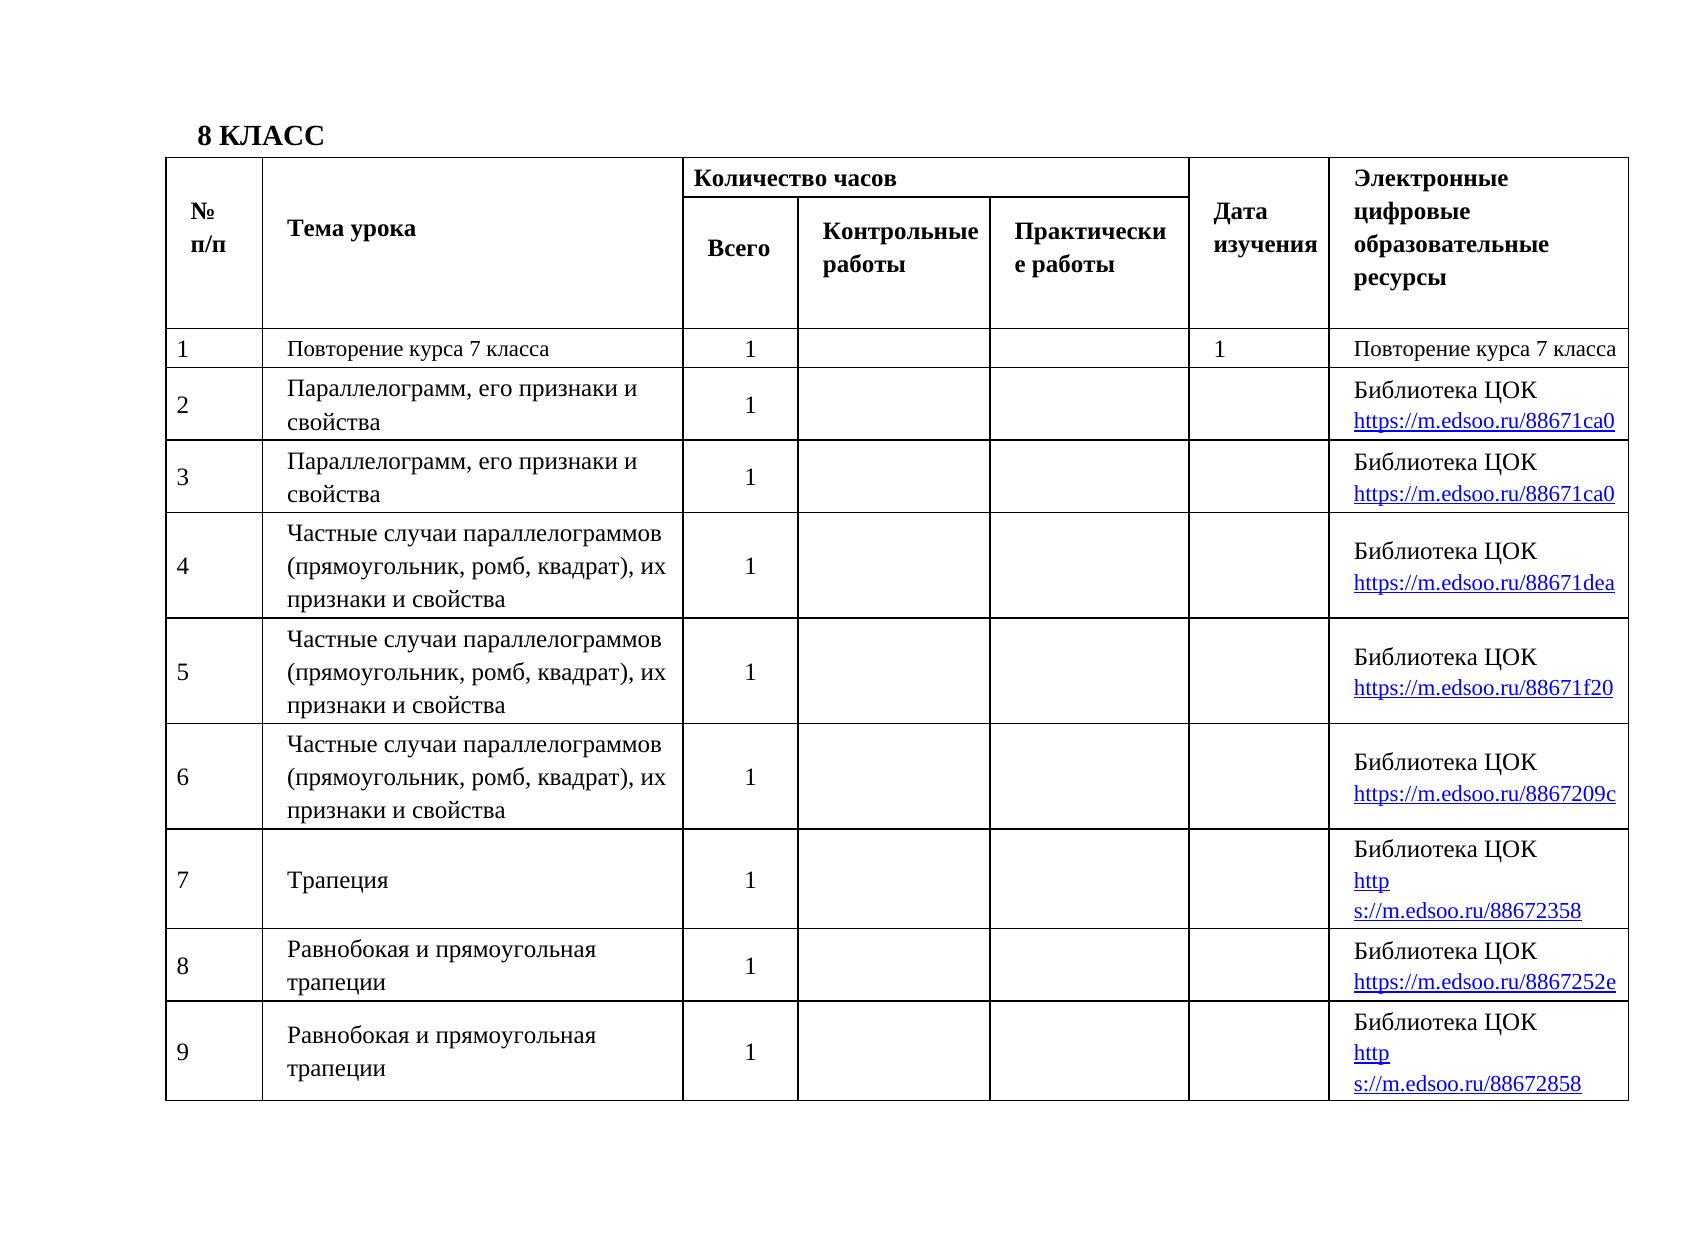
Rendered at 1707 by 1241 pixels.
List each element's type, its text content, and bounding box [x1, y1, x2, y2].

table_cell 1 [684, 929, 797, 1000]
table_cell Частные случаи параллелограммов (прямоугольник, ромб, квадрат), их признаки и свойства [263, 724, 682, 828]
table_header Тема урока [263, 158, 682, 327]
table_cell [991, 619, 1188, 722]
table_cell [991, 724, 1188, 828]
table_cell Библиотека ЦОК https://m.edsoo.ru/88672358 [1330, 830, 1628, 928]
table_cell Равнобокая и прямоугольная трапеции [263, 1002, 682, 1100]
table_cell Параллелограмм, его признаки и свойства [263, 368, 682, 439]
table_cell 1 [684, 1002, 797, 1100]
table_cell 7 [167, 830, 262, 928]
table_cell [1190, 513, 1328, 617]
table_cell Частные случаи параллелограммов (прямоугольник, ромб, квадрат), их признаки и свойства [263, 513, 682, 617]
table_cell [799, 513, 989, 617]
table_cell [991, 830, 1188, 928]
table_cell [991, 513, 1188, 617]
table_cell [1190, 368, 1328, 439]
table_cell Всего [684, 198, 797, 327]
table_cell [799, 368, 989, 439]
table_cell Библиотека ЦОК https://m.edsoo.ru/88671dea [1330, 513, 1628, 617]
table_cell Библиотека ЦОК https://m.edsoo.ru/8867209c [1330, 724, 1628, 828]
table_header Дата изучения [1190, 158, 1328, 327]
table_cell Библиотека ЦОК https://m.edsoo.ru/88671ca0 [1330, 368, 1628, 439]
table_cell [799, 830, 989, 928]
table_cell 1 [684, 830, 797, 928]
table_cell [991, 929, 1188, 1000]
table_cell Библиотека ЦОК https://m.edsoo.ru/8867252e [1330, 929, 1628, 1000]
table_cell 2 [167, 368, 262, 439]
table_cell [799, 329, 989, 367]
table_header Электронные цифровые образовательные ресурсы [1330, 158, 1628, 327]
table_cell [991, 368, 1188, 439]
table_cell Библиотека ЦОК https://m.edsoo.ru/88672858 [1330, 1002, 1628, 1100]
table_cell Повторение курса 7 класса [1330, 329, 1628, 367]
table_cell [799, 1002, 989, 1100]
table_cell Повторение курса 7 класса [263, 329, 682, 367]
table_cell [1190, 929, 1328, 1000]
table_cell [1190, 619, 1328, 722]
table_cell Библиотека ЦОК https://m.edsoo.ru/88671f20 [1330, 619, 1628, 722]
table_cell [1190, 1002, 1328, 1100]
table_cell Параллелограмм, его признаки и свойства [263, 441, 682, 512]
table_cell 9 [167, 1002, 262, 1100]
table_cell [1190, 724, 1328, 828]
table_cell [991, 1002, 1188, 1100]
table_cell [799, 619, 989, 722]
table_cell [991, 441, 1188, 512]
table_cell Библиотека ЦОК https://m.edsoo.ru/88671ca0 [1330, 441, 1628, 512]
table_cell 1 [684, 329, 797, 367]
table_cell 1 [684, 441, 797, 512]
table_cell Практические работы [991, 198, 1188, 327]
table_cell 6 [167, 724, 262, 828]
table_cell [799, 441, 989, 512]
table_cell 1 [684, 368, 797, 439]
table_cell Контрольные работы [799, 198, 989, 327]
table_cell Равнобокая и прямоугольная трапеции [263, 929, 682, 1000]
table_cell 1 [167, 329, 262, 367]
table_cell 1 [684, 619, 797, 722]
table_cell 1 [1190, 329, 1328, 367]
table_cell [799, 929, 989, 1000]
table_cell [1190, 830, 1328, 928]
table_cell 3 [167, 441, 262, 512]
table_cell [799, 724, 989, 828]
table_cell 8 [167, 929, 262, 1000]
table_cell [1190, 441, 1328, 512]
table_cell 5 [167, 619, 262, 722]
table_cell Трапеция [263, 830, 682, 928]
table_cell 4 [167, 513, 262, 617]
table_cell [991, 329, 1188, 367]
table_cell 1 [684, 513, 797, 617]
text 8 КЛАСС [190, 118, 1618, 152]
table_header Количество часов [684, 158, 1188, 196]
table_header № п/п [167, 158, 262, 327]
table_cell Частные случаи параллелограммов (прямоугольник, ромб, квадрат), их признаки и свойства [263, 619, 682, 722]
table_cell 1 [684, 724, 797, 828]
